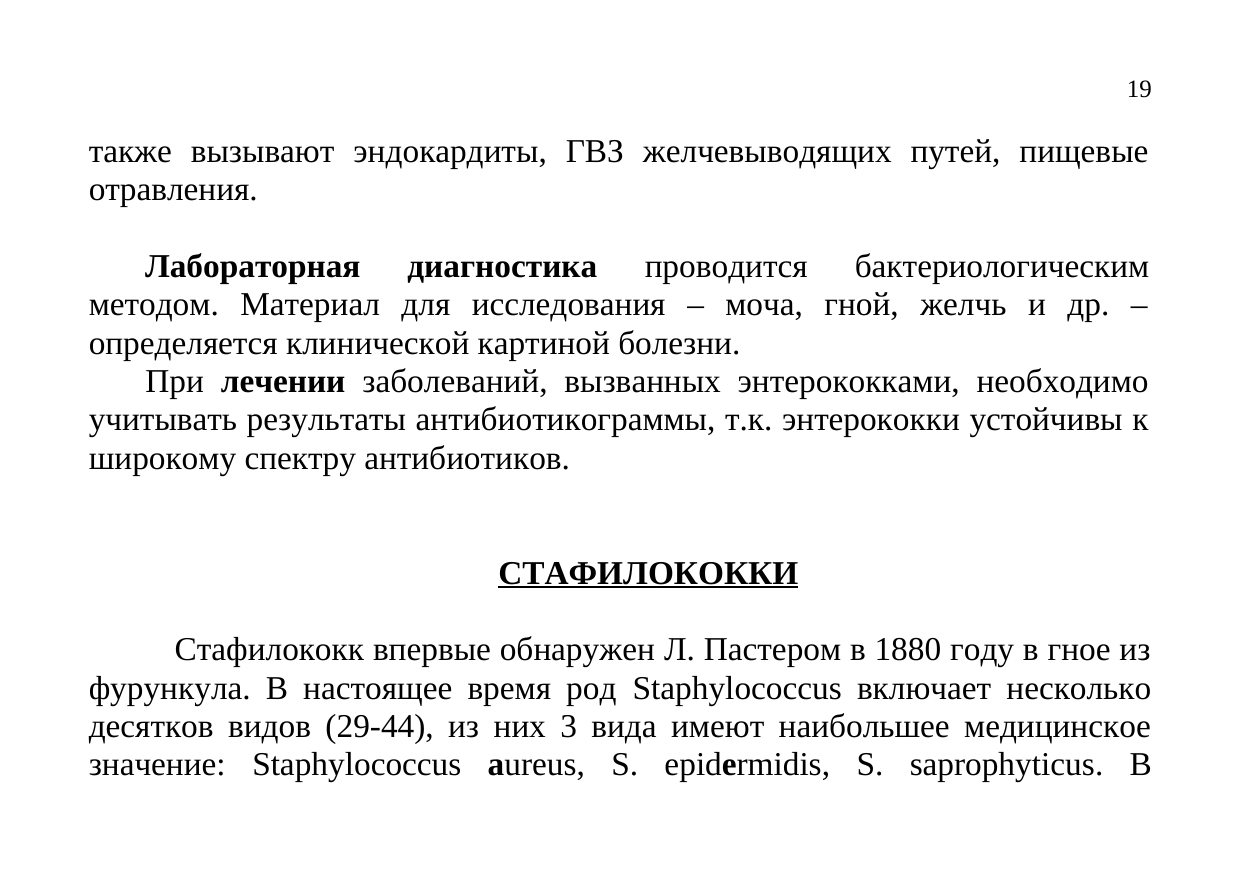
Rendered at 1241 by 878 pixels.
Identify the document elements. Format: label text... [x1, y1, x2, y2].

text Лабораторная диагностика проводится бактериологическим методом. Материал для исследования – моча, гной, желчь и др. – определяется клинической картиной болезни. [88, 246, 1149, 361]
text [88, 131, 1149, 208]
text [88, 630, 1152, 783]
text При лечении заболеваний, вызванных энтерококками, необходимо учитывать результаты антибиотикограммы, т.к. энтерококки устойчивы к широкому спектру антибиотиков. [88, 361, 1149, 476]
text СТАФИЛОКОККИ [88, 553, 1152, 591]
